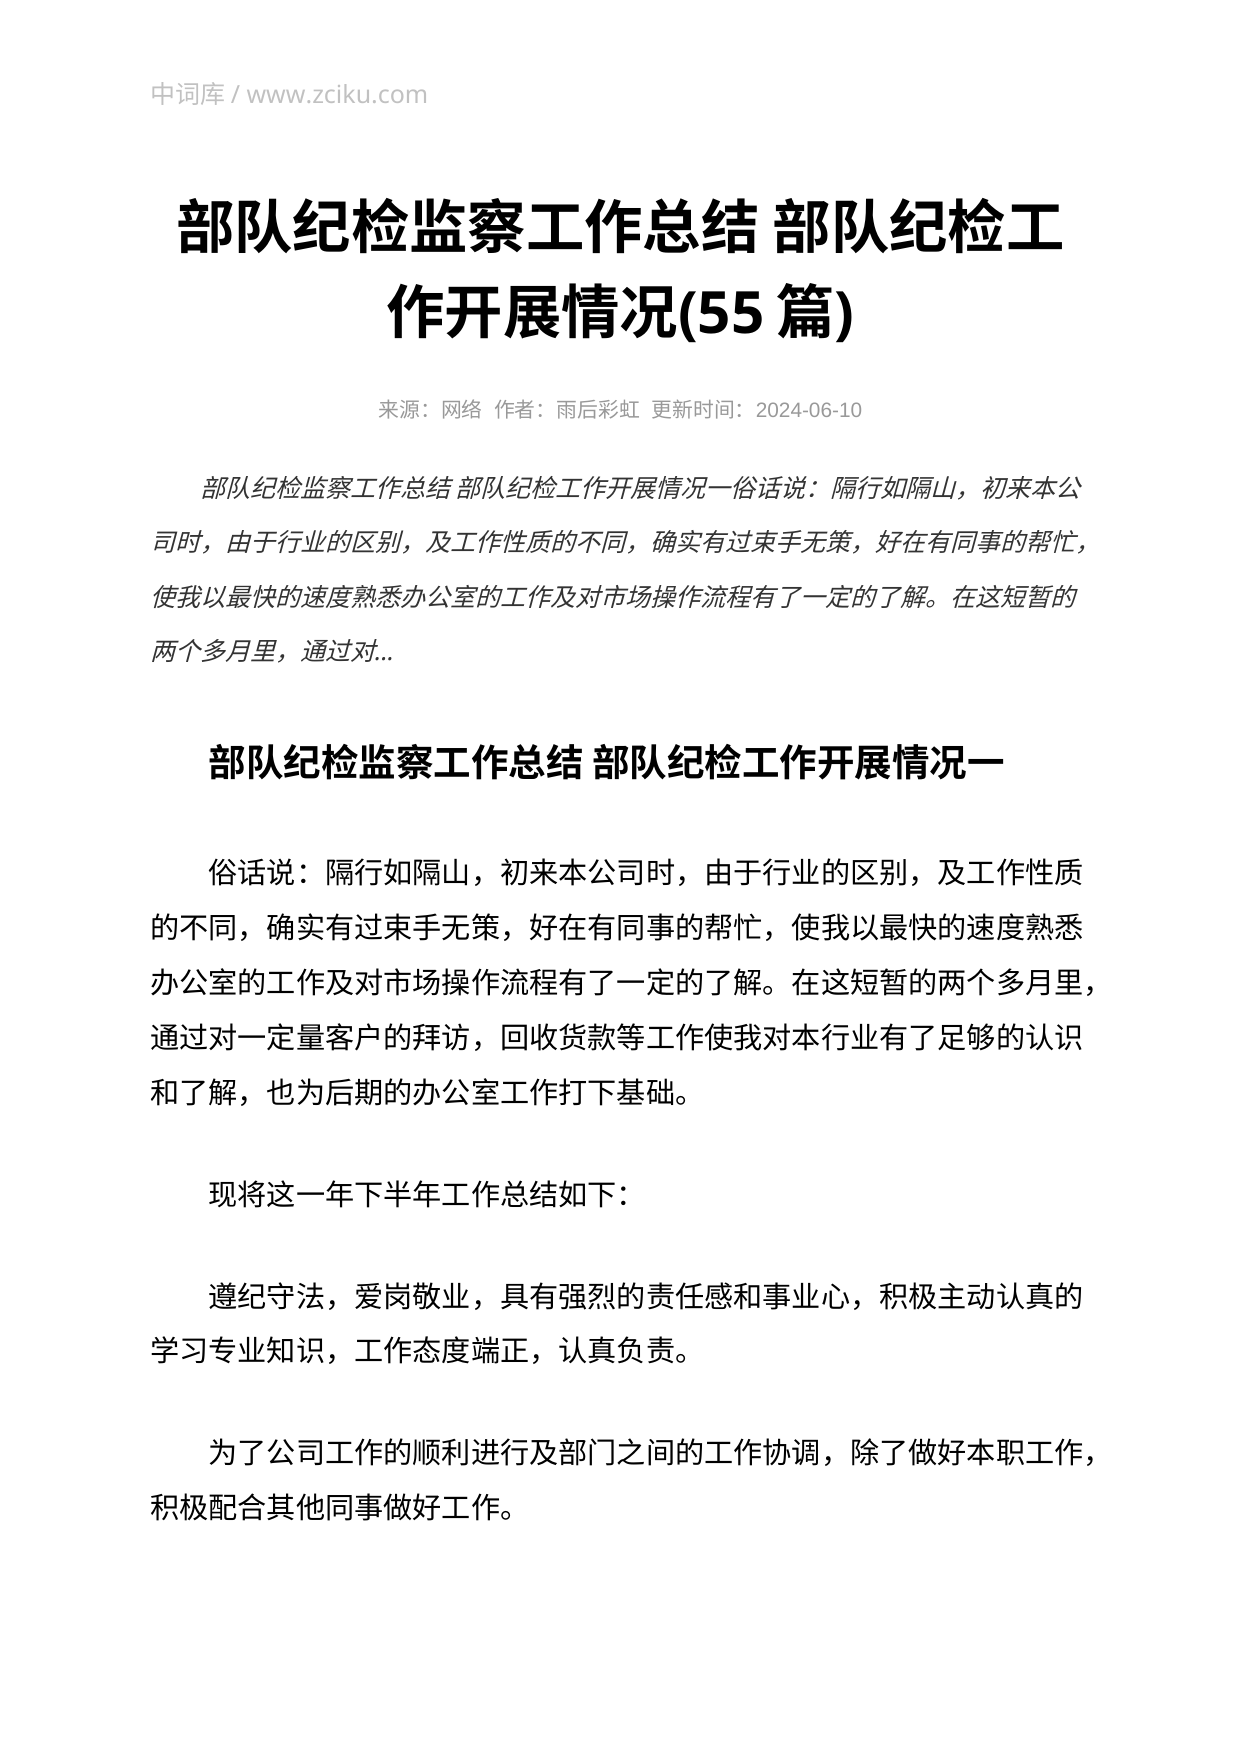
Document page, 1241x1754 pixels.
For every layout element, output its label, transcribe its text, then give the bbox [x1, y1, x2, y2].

text 俗话说：隔行如隔山，初来本公司时，由于行业的区别，及工作性质的不同，确实有过束手无策，好在有同事的帮忙，使我以最快的速度熟悉办公室的工作及对市场操作流程有了一定的了解。在这短暂的两个多月里，通过对一定量客户的拜访，回收货款等工作使我对本行业有了足够的认识和了解，也为后期的办公室工作打下基础。 [150, 850, 1090, 1112]
subtitle 部队纪检监察工作总结 部队纪检工作开展情况(55篇) [150, 181, 1090, 351]
text 为了公司工作的顺利进行及部门之间的工作协调，除了做好本职工作，积极配合其他同事做好工作。 [150, 1430, 1090, 1527]
text 遵纪守法，爱岗敬业，具有强烈的责任感和事业心，积极主动认真的学习专业知识，工作态度端正，认真负责。 [150, 1273, 1090, 1370]
text 现将这一年下半年工作总结如下： [150, 1171, 1090, 1214]
text 部队纪检监察工作总结 部队纪检工作开展情况一 [150, 733, 1090, 787]
text 部队纪检监察工作总结 部队纪检工作开展情况一俗话说：隔行如隔山，初来本公司时，由于行业的区别，及工作性质的不同，确实有过束手无策，好在有同事的帮忙，使我以最快的速度熟悉办公室的工作及对市场操作流程有了一定的了解。在这短暂的两个多月里，通过对... [150, 468, 1090, 668]
text 来源：网络 作者：雨后彩虹 更新时间：2024-06-10 [150, 397, 1090, 421]
